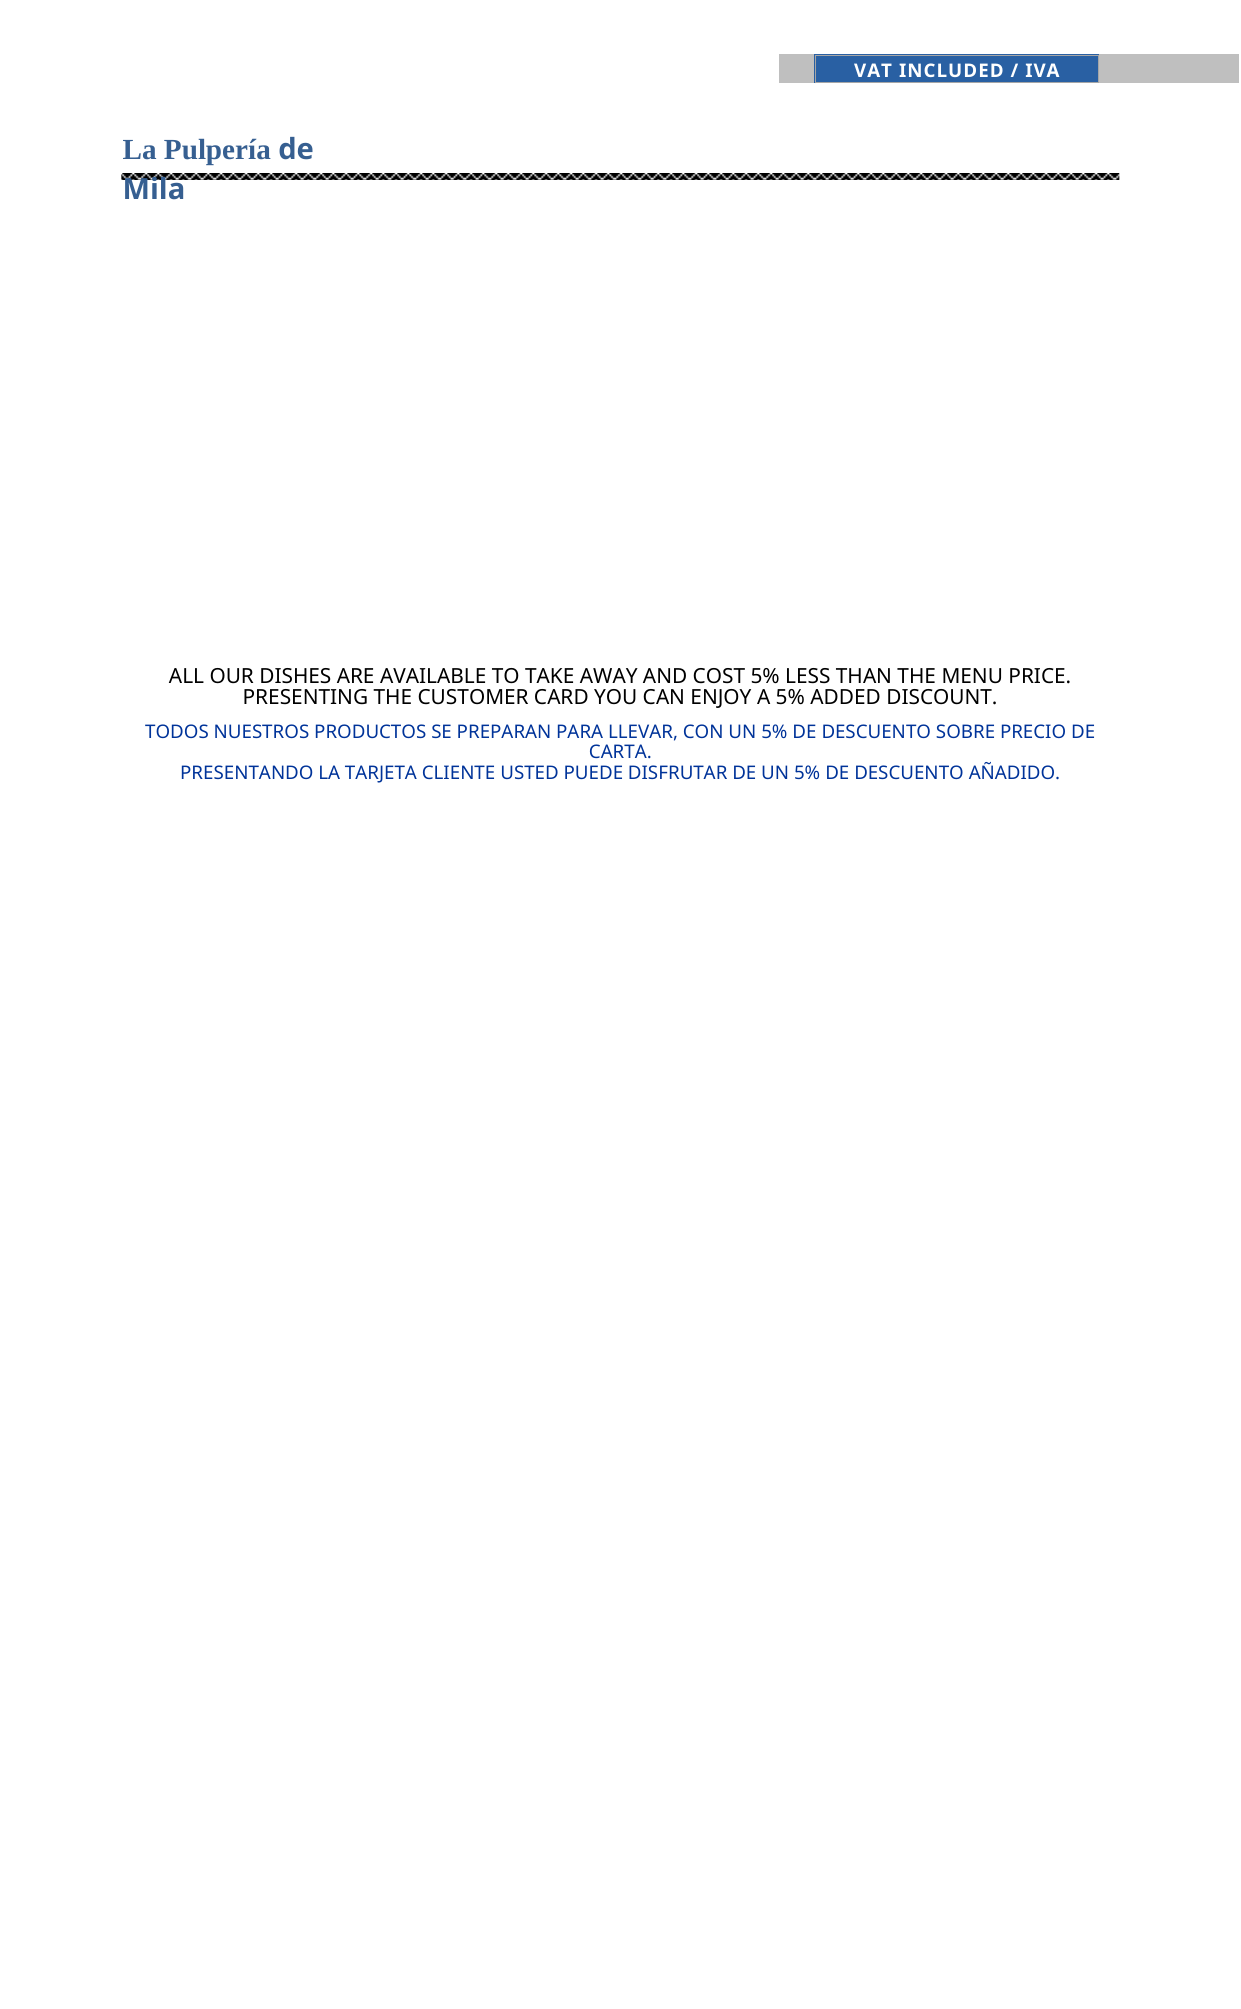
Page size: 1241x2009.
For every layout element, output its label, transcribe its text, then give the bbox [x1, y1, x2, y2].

text PRESENTANDO LA TARJETA CLIENTE USTED PUEDE DISFRUTAR DE UN 5% DE DESCUENTO AÑADIDO. [118, 763, 1122, 784]
text PRESENTING THE CUSTOMER CARD YOU CAN ENJOY A 5% ADDED DISCOUNT. [118, 688, 1122, 709]
picture [121, 173, 1120, 180]
text ALL OUR DISHES ARE AVAILABLE TO TAKE AWAY AND COST 5% LESS THAN THE MENU PRICE. [118, 667, 1122, 688]
text TODOS NUESTROS PRODUCTOS SE PREPARAN PARA LLEVAR, CON UN 5% DE DESCUENTO SOBRE PRECIO DE CARTA. [118, 721, 1122, 763]
